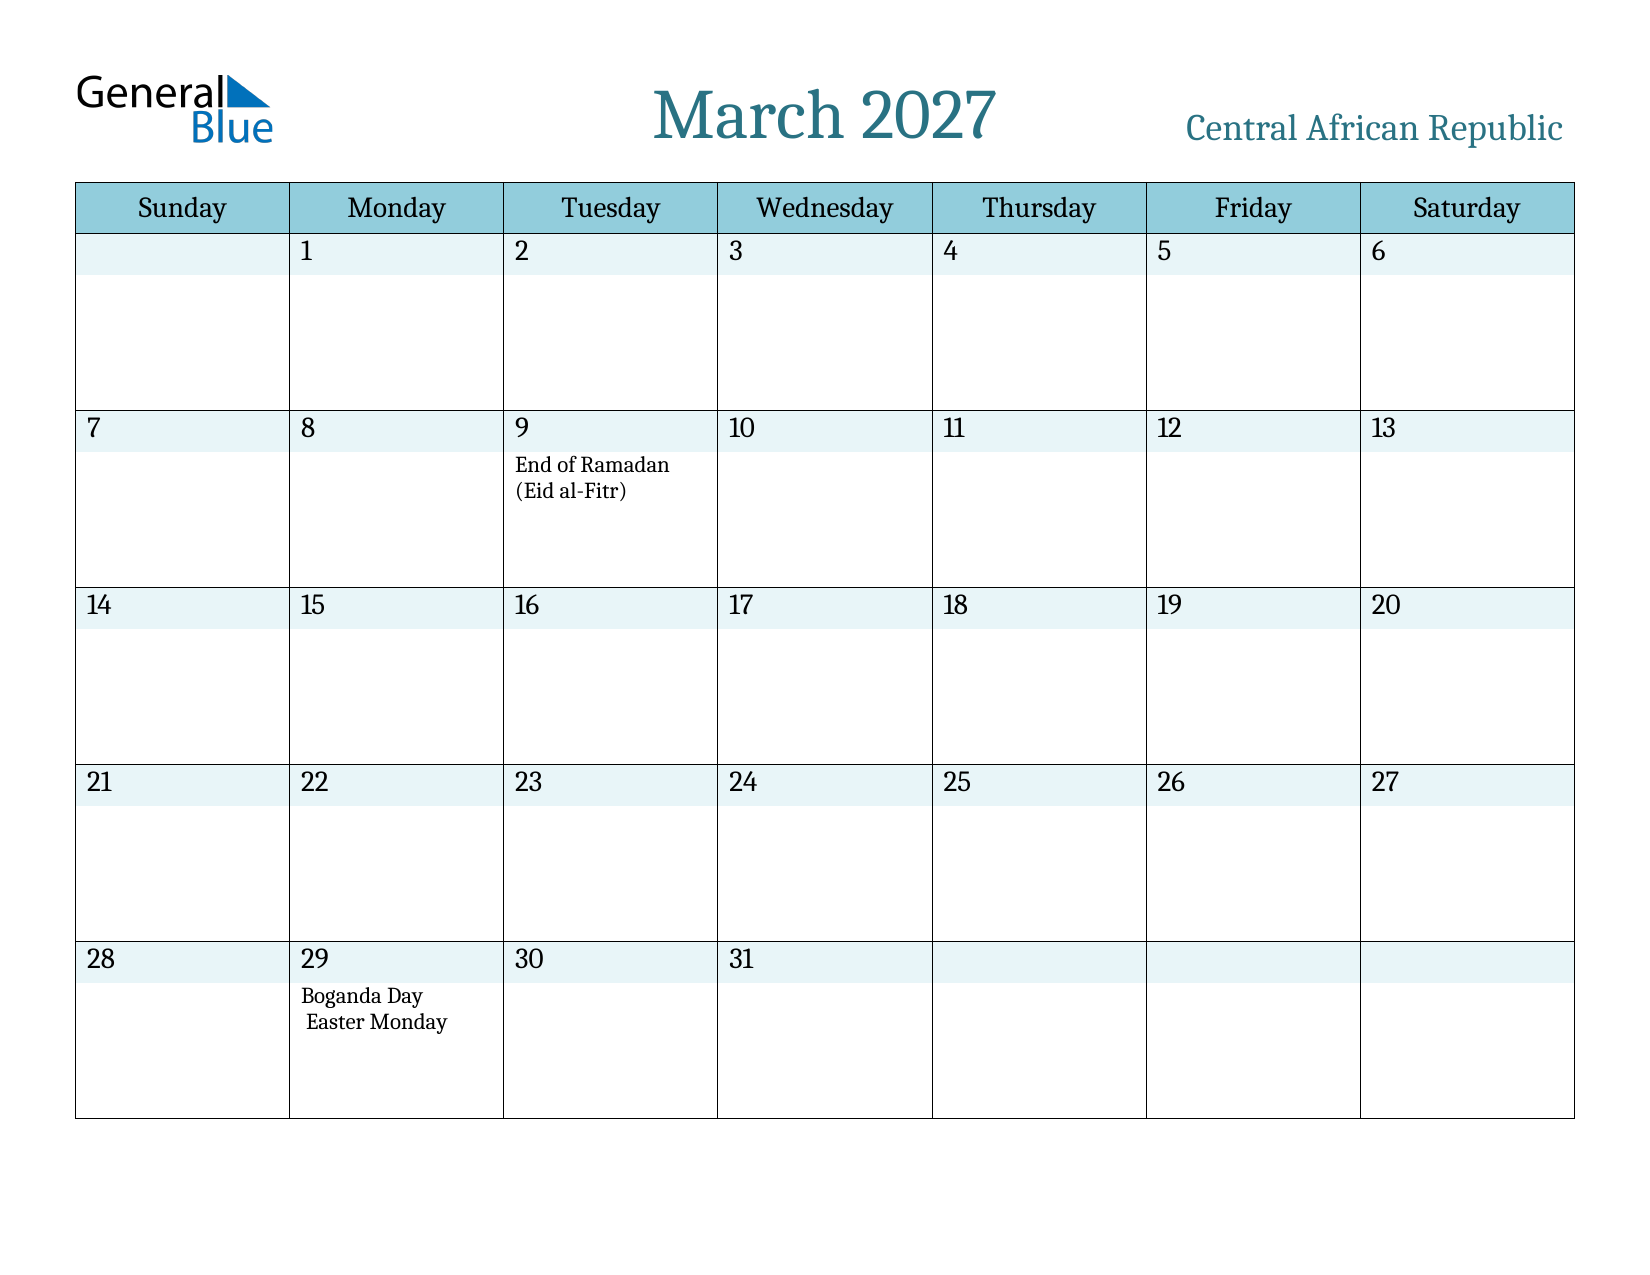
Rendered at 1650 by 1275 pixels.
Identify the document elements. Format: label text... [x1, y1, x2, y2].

table_cell [290, 452, 503, 587]
table_cell [504, 806, 717, 941]
picture [77, 75, 273, 143]
table_header Central African Republic [1146, 75, 1574, 182]
table_cell [1361, 275, 1574, 410]
table_cell End of Ramadan (Eid al-Fitr) [504, 452, 717, 587]
table_cell 24 [718, 765, 932, 806]
table_cell Monday [290, 183, 503, 233]
table_cell 21 [76, 765, 289, 806]
table_cell [933, 806, 1146, 941]
table_cell 11 [933, 411, 1146, 452]
table_cell Boganda Day Easter Monday [290, 983, 503, 1118]
table_cell [933, 275, 1146, 410]
table_cell 19 [1147, 588, 1360, 629]
table_cell 14 [76, 588, 289, 629]
table_cell 9 [504, 411, 717, 452]
table_cell 5 [1147, 234, 1360, 275]
table_header March 2027 [504, 75, 1146, 182]
table_cell [290, 275, 503, 410]
table_cell 4 [933, 234, 1146, 275]
table_cell [718, 452, 932, 587]
table_cell [1361, 629, 1574, 764]
table_cell 30 [504, 942, 717, 983]
table_cell [504, 275, 717, 410]
table_cell 15 [290, 588, 503, 629]
table_cell 3 [718, 234, 932, 275]
table_cell [76, 806, 289, 941]
table_cell [290, 806, 503, 941]
table_cell [290, 629, 503, 764]
table_cell Wednesday [718, 183, 932, 233]
table_cell [1147, 942, 1360, 983]
table_cell [76, 452, 289, 587]
table_cell [76, 629, 289, 764]
table_cell 23 [504, 765, 717, 806]
table_cell 22 [290, 765, 503, 806]
table_cell 18 [933, 588, 1146, 629]
table_cell Friday [1147, 183, 1360, 233]
table_cell [76, 983, 289, 1118]
table_cell 13 [1361, 411, 1574, 452]
table_cell 8 [290, 411, 503, 452]
table_cell 17 [718, 588, 932, 629]
table_cell [76, 234, 289, 275]
table_cell [933, 983, 1146, 1118]
table_cell [504, 983, 717, 1118]
table_cell [1361, 983, 1574, 1118]
table_cell Sunday [76, 183, 289, 233]
table_cell [933, 452, 1146, 587]
table_cell 31 [718, 942, 932, 983]
table_cell Thursday [933, 183, 1146, 233]
table_cell [1147, 629, 1360, 764]
table_cell 2 [504, 234, 717, 275]
table_header [76, 75, 503, 182]
table_cell [1147, 275, 1360, 410]
table_cell 25 [933, 765, 1146, 806]
table_cell [1361, 942, 1574, 983]
table_cell Saturday [1361, 183, 1574, 233]
table_cell [504, 629, 717, 764]
table_cell Tuesday [504, 183, 717, 233]
table_cell 26 [1147, 765, 1360, 806]
table_cell 7 [76, 411, 289, 452]
table_cell 27 [1361, 765, 1574, 806]
table_cell 6 [1361, 234, 1574, 275]
table_cell [718, 983, 932, 1118]
table_cell [1361, 452, 1574, 587]
table_cell 28 [76, 942, 289, 983]
table_cell [1147, 806, 1360, 941]
table_cell [1147, 983, 1360, 1118]
table_cell [718, 275, 932, 410]
table_cell [1361, 806, 1574, 941]
table_cell 12 [1147, 411, 1360, 452]
table_cell [76, 275, 289, 410]
table_cell 1 [290, 234, 503, 275]
table_cell 10 [718, 411, 932, 452]
table_cell [1147, 452, 1360, 587]
table_cell 16 [504, 588, 717, 629]
table_cell 29 [290, 942, 503, 983]
table_cell [718, 629, 932, 764]
table_cell [933, 942, 1146, 983]
table_cell 20 [1361, 588, 1574, 629]
table_cell [933, 629, 1146, 764]
table_cell [718, 806, 932, 941]
